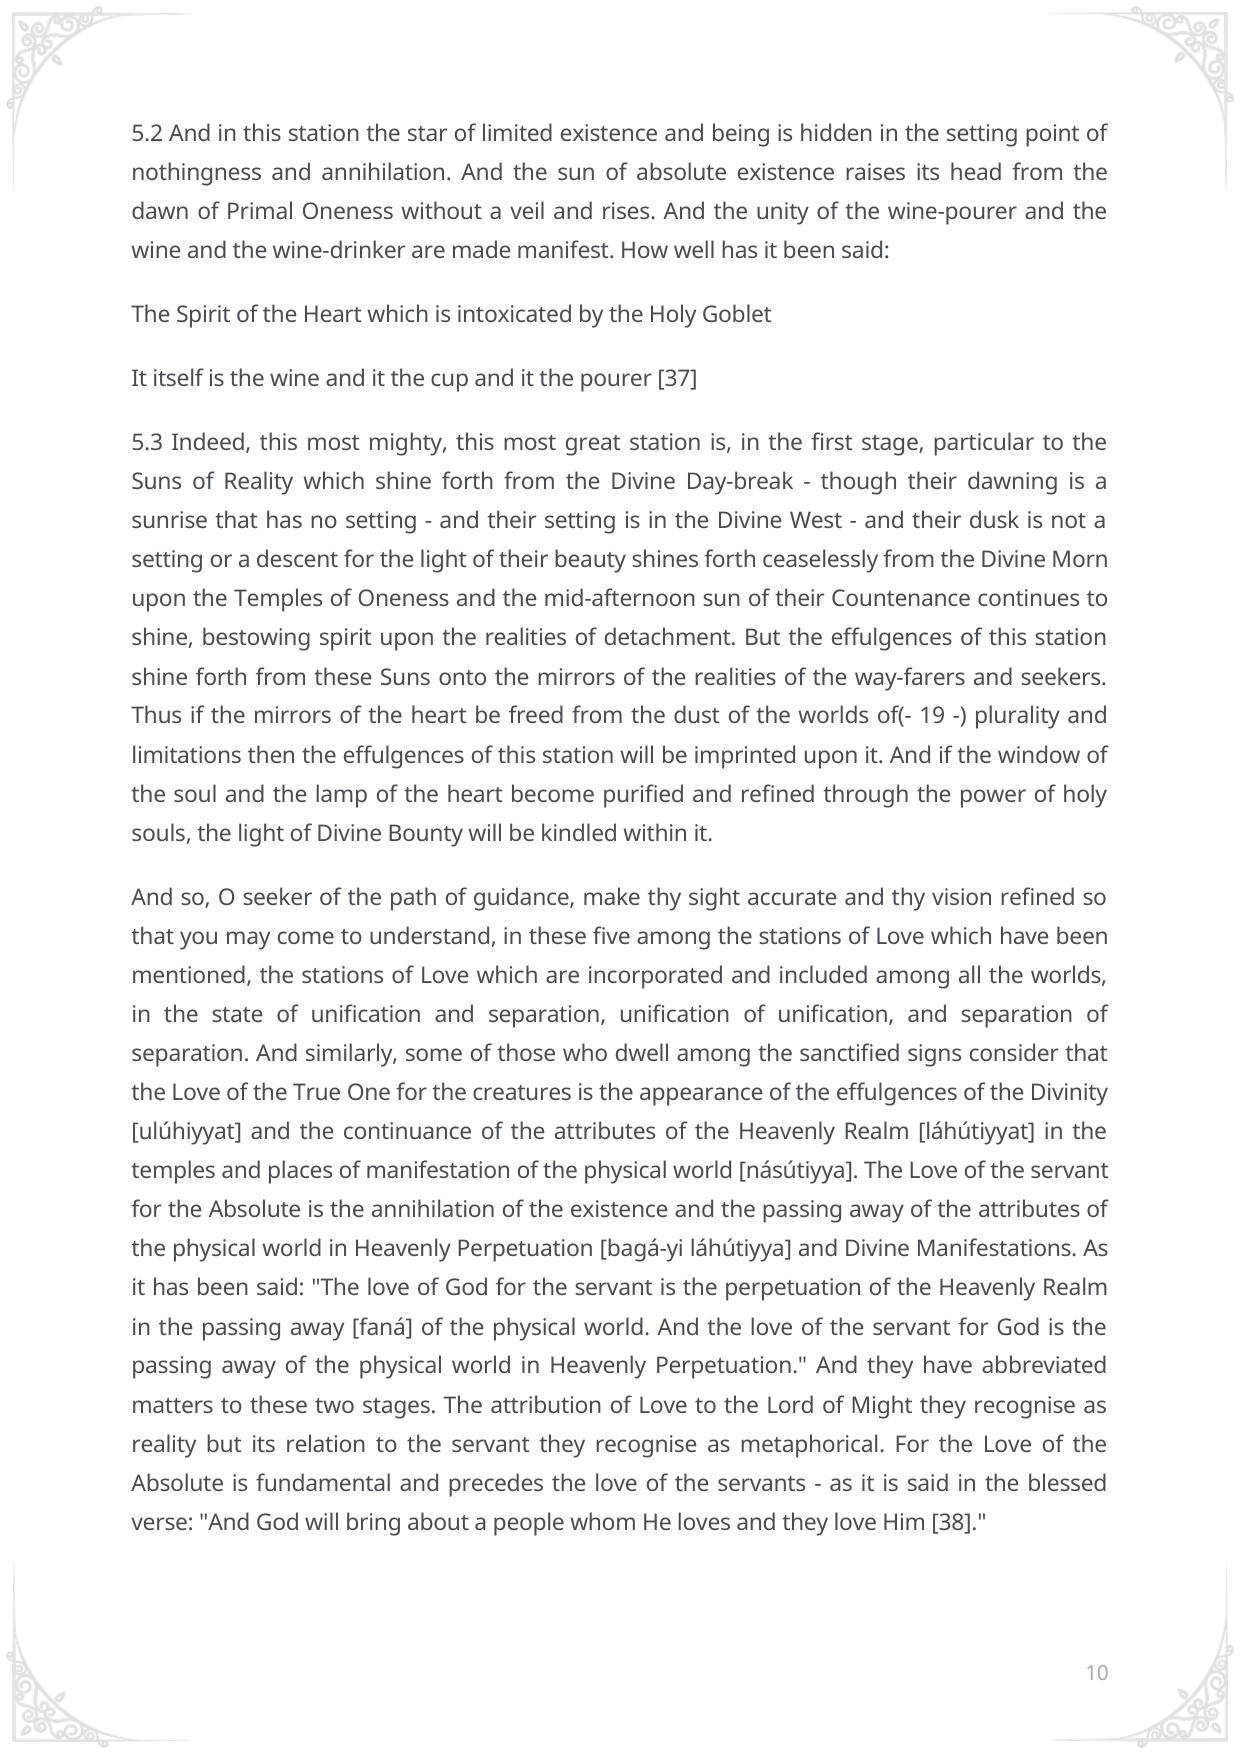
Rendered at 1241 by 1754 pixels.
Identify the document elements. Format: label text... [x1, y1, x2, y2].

text 5.2 And in this station the star of limited existence and being is hidden in the setting point of nothingness and annihilation. And the sun of absolute existence raises its head from the dawn of Primal Oneness without a veil and rises. And the unity of the wine-pourer and the wine and the wine-drinker are made manifest. How well has it been said: [131, 117, 1109, 265]
picture [6, 1560, 194, 1748]
text 5.3 Indeed, this most mighty, this most great station is, in the first stage, particular to the Suns of Reality which shine forth from the Divine Day-break - though their dawning is a sunrise that has no setting - and their setting is in the Divine West - and their dusk is not a setting or a descent for the light of their beauty shines forth ceaselessly from the Divine Morn upon the Temples of Oneness and the mid-afternoon sun of their Countenance continues to shine, bestowing spirit upon the realities of detachment. But the effulgences of this station shine forth from these Suns onto the mirrors of the realities of the way-farers and seekers. Thus if the mirrors of the heart be freed from the dust of the worlds of(- 19 -) plurality and limitations then the effulgences of this station will be imprinted upon it. And if the window of the soul and the lamp of the heart become purified and refined through the power of holy souls, the light of Divine Bounty will be kindled within it. [131, 426, 1109, 848]
text It itself is the wine and it the cup and it the pourer [37] [131, 362, 1109, 393]
text And so, O seeker of the path of guidance, make thy sight accurate and thy vision refined so that you may come to understand, in these five among the stations of Love which have been mentioned, the stations of Love which are incorporated and included among all the worlds, in the state of unification and separation, unification of unification, and separation of separation. And similarly, some of those who dwell among the sanctified signs consider that the Love of the True One for the creatures is the appearance of the effulgences of the Divinity [ulúhiyyat] and the continuance of the attributes of the Heavenly Realm [láhútiyyat] in the temples and places of manifestation of the physical world [násútiyya]. The Love of the servant for the Absolute is the annihilation of the existence and the passing away of the attributes of the physical world in Heavenly Perpetuation [bagá-yi láhútiyya] and Divine Manifestations. As it has been said: "The love of God for the servant is the perpetuation of the Heavenly Realm in the passing away [faná] of the physical world. And the love of the servant for God is the passing away of the physical world in Heavenly Perpetuation." And they have abbreviated matters to these two stages. The attribution of Love to the Lord of Might they recognise as reality but its relation to the servant they recognise as metaphorical. For the Love of the Absolute is fundamental and precedes the love of the servants - as it is said in the blessed verse: "And God will bring about a people whom He loves and they love Him [38]." [131, 881, 1109, 1537]
picture [1046, 6, 1234, 194]
text The Spirit of the Heart which is intoxicated by the Holy Goblet [131, 298, 1109, 329]
picture [6, 6, 194, 194]
picture [1046, 1560, 1234, 1748]
